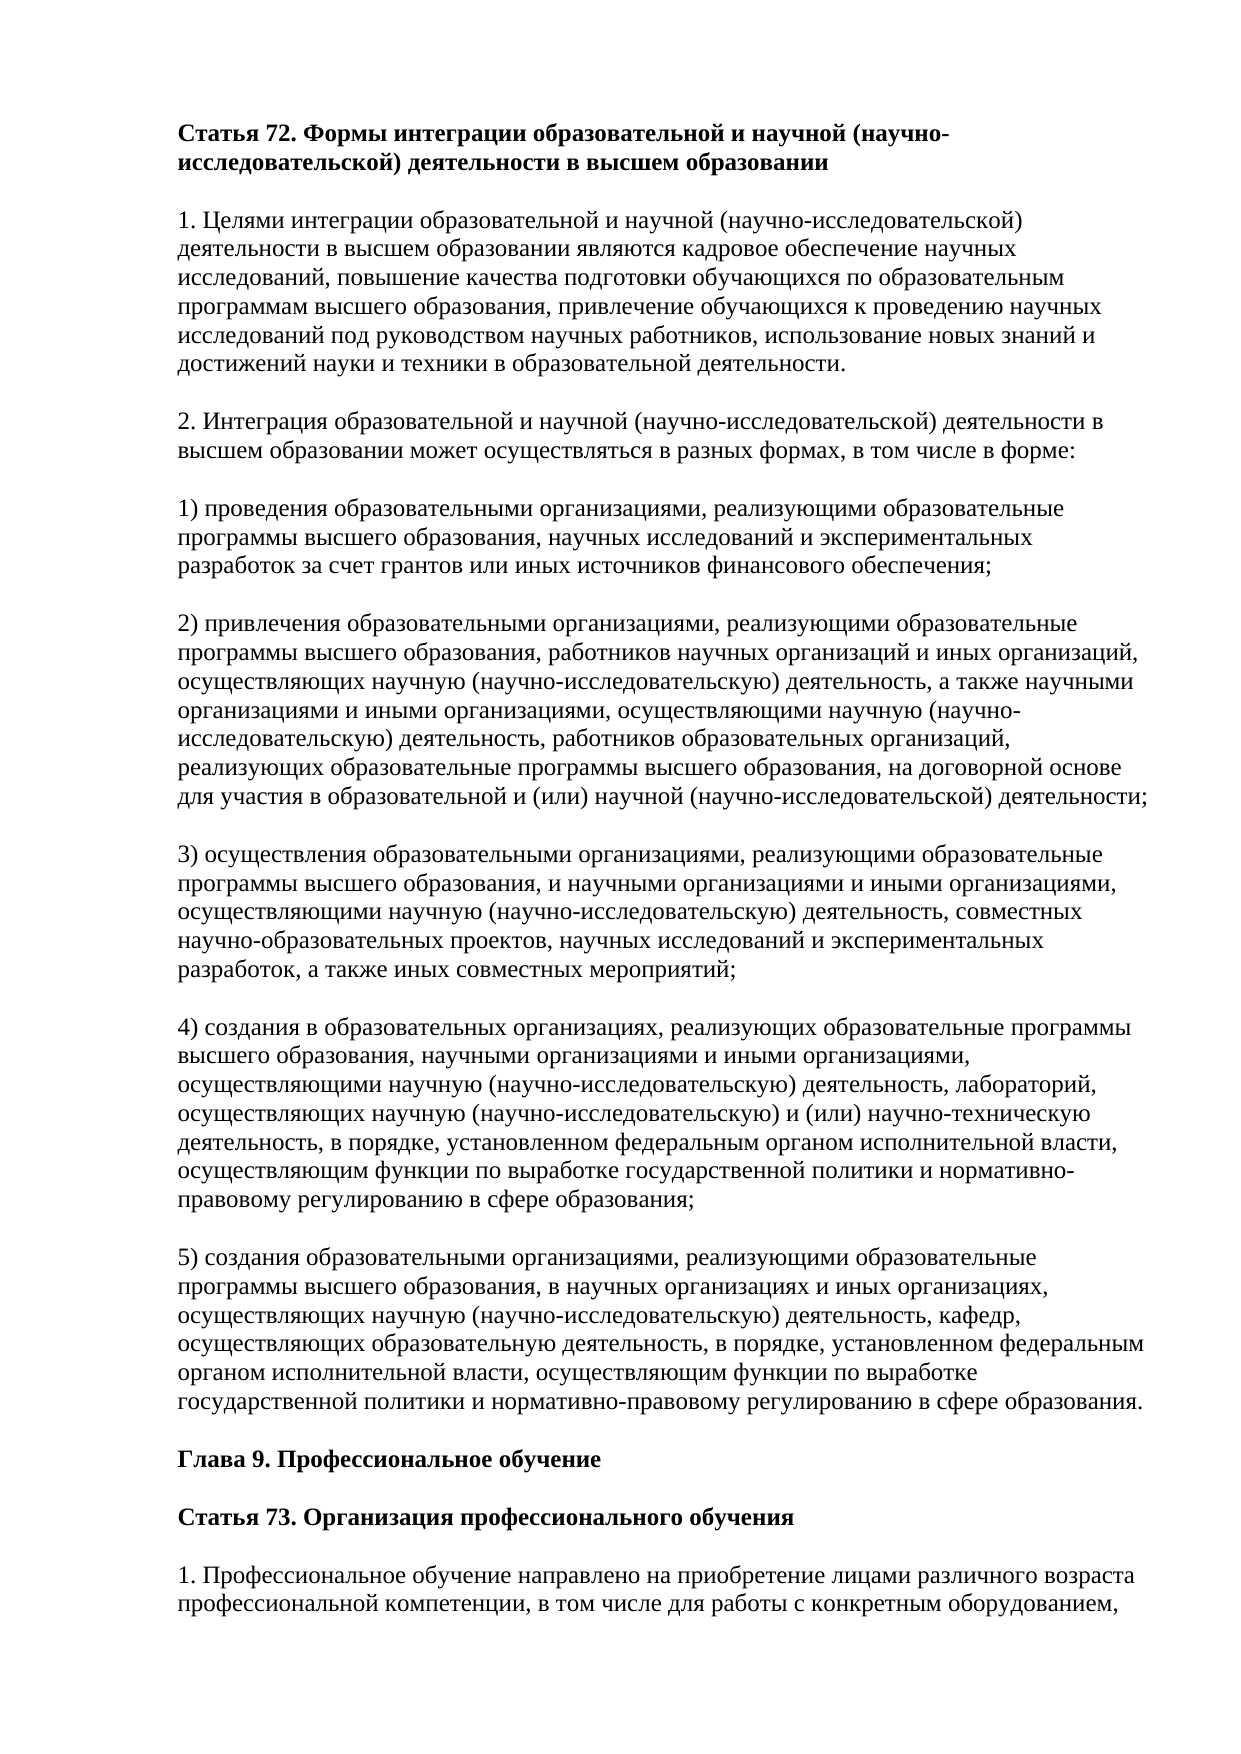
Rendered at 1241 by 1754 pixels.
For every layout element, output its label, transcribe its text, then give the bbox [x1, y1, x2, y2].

text 5) создания образовательными организациями, реализующими образовательные программы высшего образования, в научных организациях и иных организациях, осуществляющих научную (научно-исследовательскую) деятельность, кафедр, осуществляющих образовательную деятельность, в порядке, установленном федеральным органом исполнительной власти, осуществляющим функции по выработке государственной политики и нормативно-правовому регулированию в сфере образования. [177, 1242, 1152, 1415]
text 2. Интеграция образовательной и научной (научно-исследовательской) деятельности в высшем образовании может осуществляться в разных формах, в том числе в форме: [177, 406, 1152, 464]
text 4) создания в образовательных организациях, реализующих образовательные программы высшего образования, научными организациями и иными организациями, осуществляющими научную (научно-исследовательскую) деятельность, лабораторий, осуществляющих научную (научно-исследовательскую) и (или) научно-техническую деятельность, в порядке, установленном федеральным органом исполнительной власти, осуществляющим функции по выработке государственной политики и нормативно-правовому регулированию в сфере образования; [177, 1012, 1152, 1213]
text 1. Целями интеграции образовательной и научной (научно-исследовательской) деятельности в высшем образовании являются кадровое обеспечение научных исследований, повышение качества подготовки обучающихся по образовательным программам высшего образования, привлечение обучающихся к проведению научных исследований под руководством научных работников, использование новых знаний и достижений науки и техники в образовательной деятельности. [177, 205, 1152, 377]
text Глава 9. Профессиональное обучение [177, 1444, 1152, 1473]
text 3) осуществления образовательными организациями, реализующими образовательные программы высшего образования, и научными организациями и иными организациями, осуществляющими научную (научно-исследовательскую) деятельность, совместных научно-образовательных проектов, научных исследований и экспериментальных разработок, а также иных совместных мероприятий; [177, 839, 1152, 983]
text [177, 1560, 1152, 1617]
text 1) проведения образовательными организациями, реализующими образовательные программы высшего образования, научных исследований и экспериментальных разработок за счет грантов или иных источников финансового обеспечения; [177, 493, 1152, 579]
text Статья 73. Организация профессионального обучения [177, 1502, 1152, 1531]
text 2) привлечения образовательными организациями, реализующими образовательные программы высшего образования, работников научных организаций и иных организаций, осуществляющих научную (научно-исследовательскую) деятельность, а также научными организациями и иными организациями, осуществляющими научную (научно-исследовательскую) деятельность, работников образовательных организаций, реализующих образовательные программы высшего образования, на договорной основе для участия в образовательной и (или) научной (научно-исследовательской) деятельности; [177, 608, 1152, 810]
text Статья 72. Формы интеграции образовательной и научной (научно-исследовательской) деятельности в высшем образовании [177, 118, 1152, 176]
